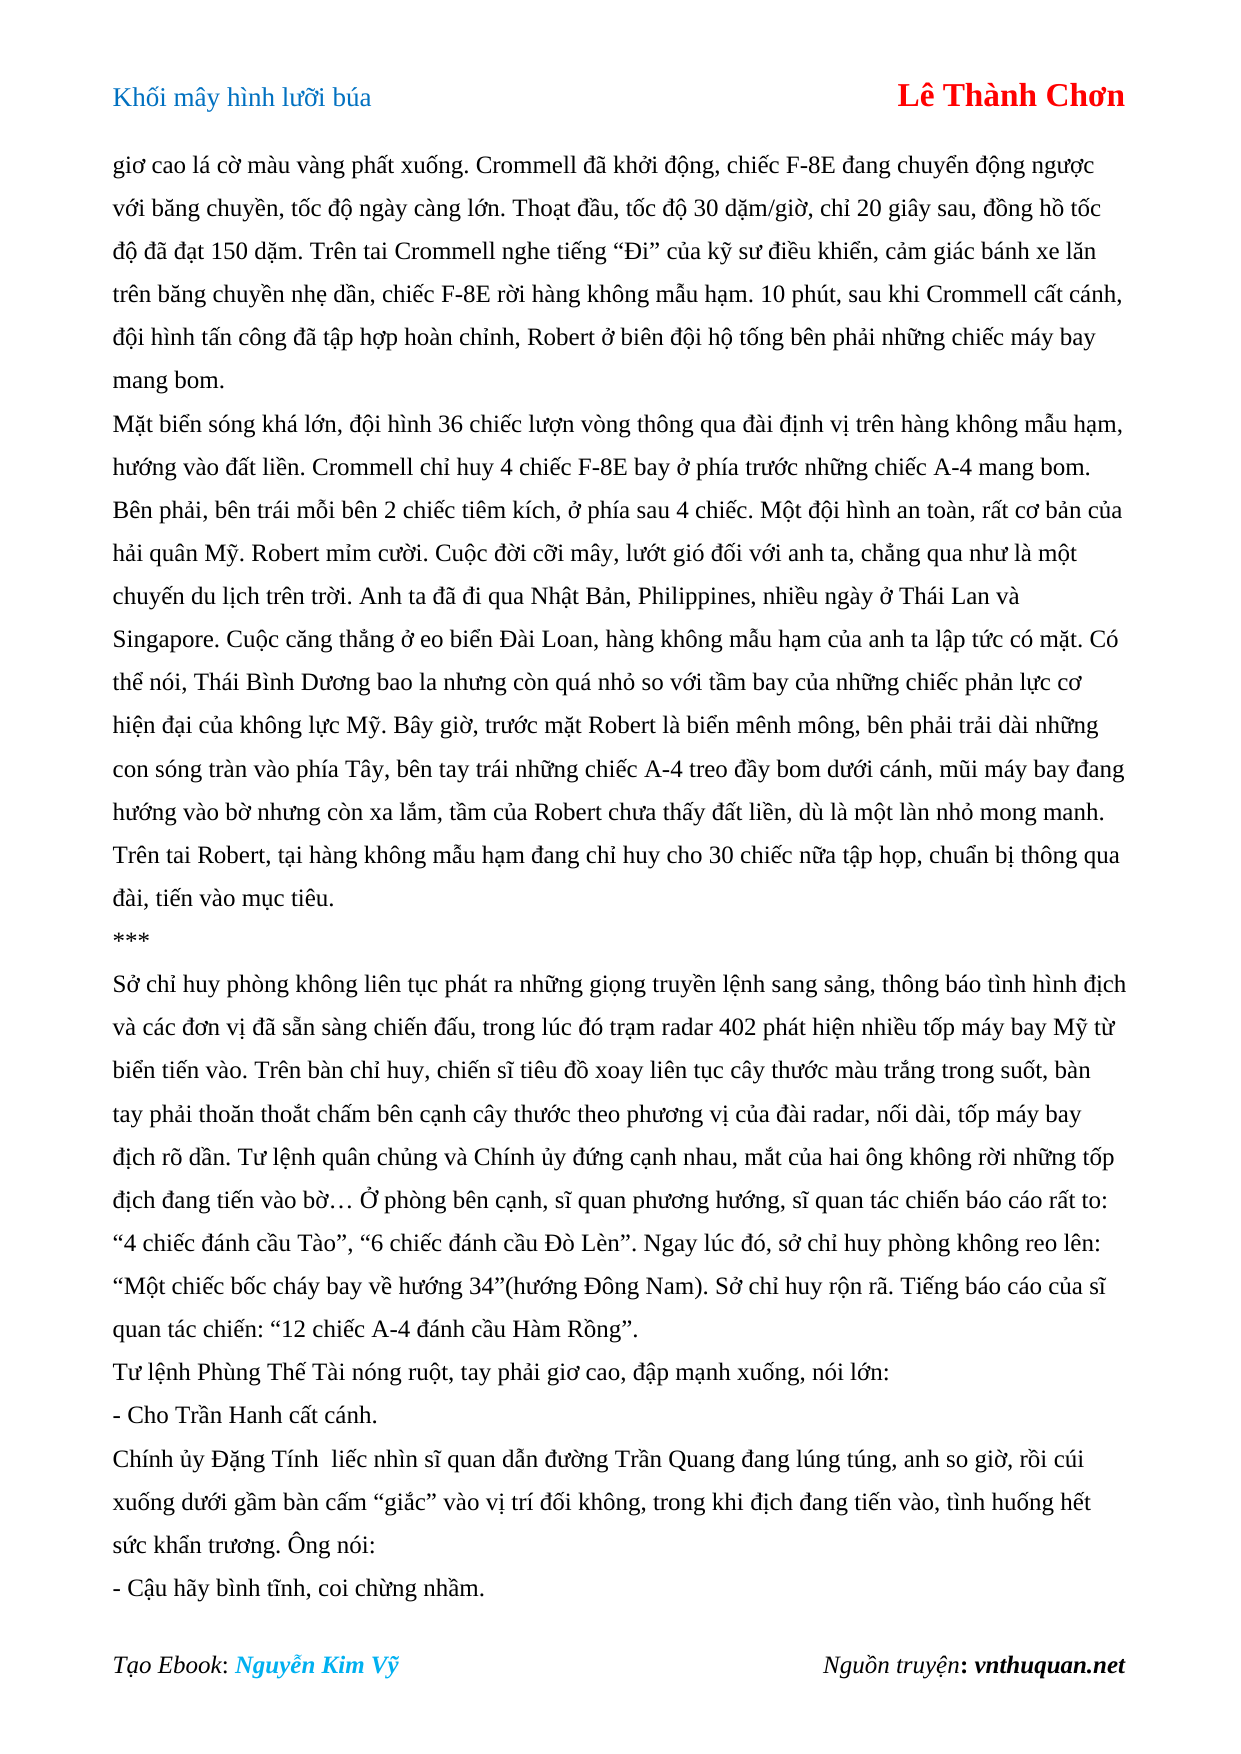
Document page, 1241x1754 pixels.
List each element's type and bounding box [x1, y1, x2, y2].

text [112, 150, 1128, 1602]
